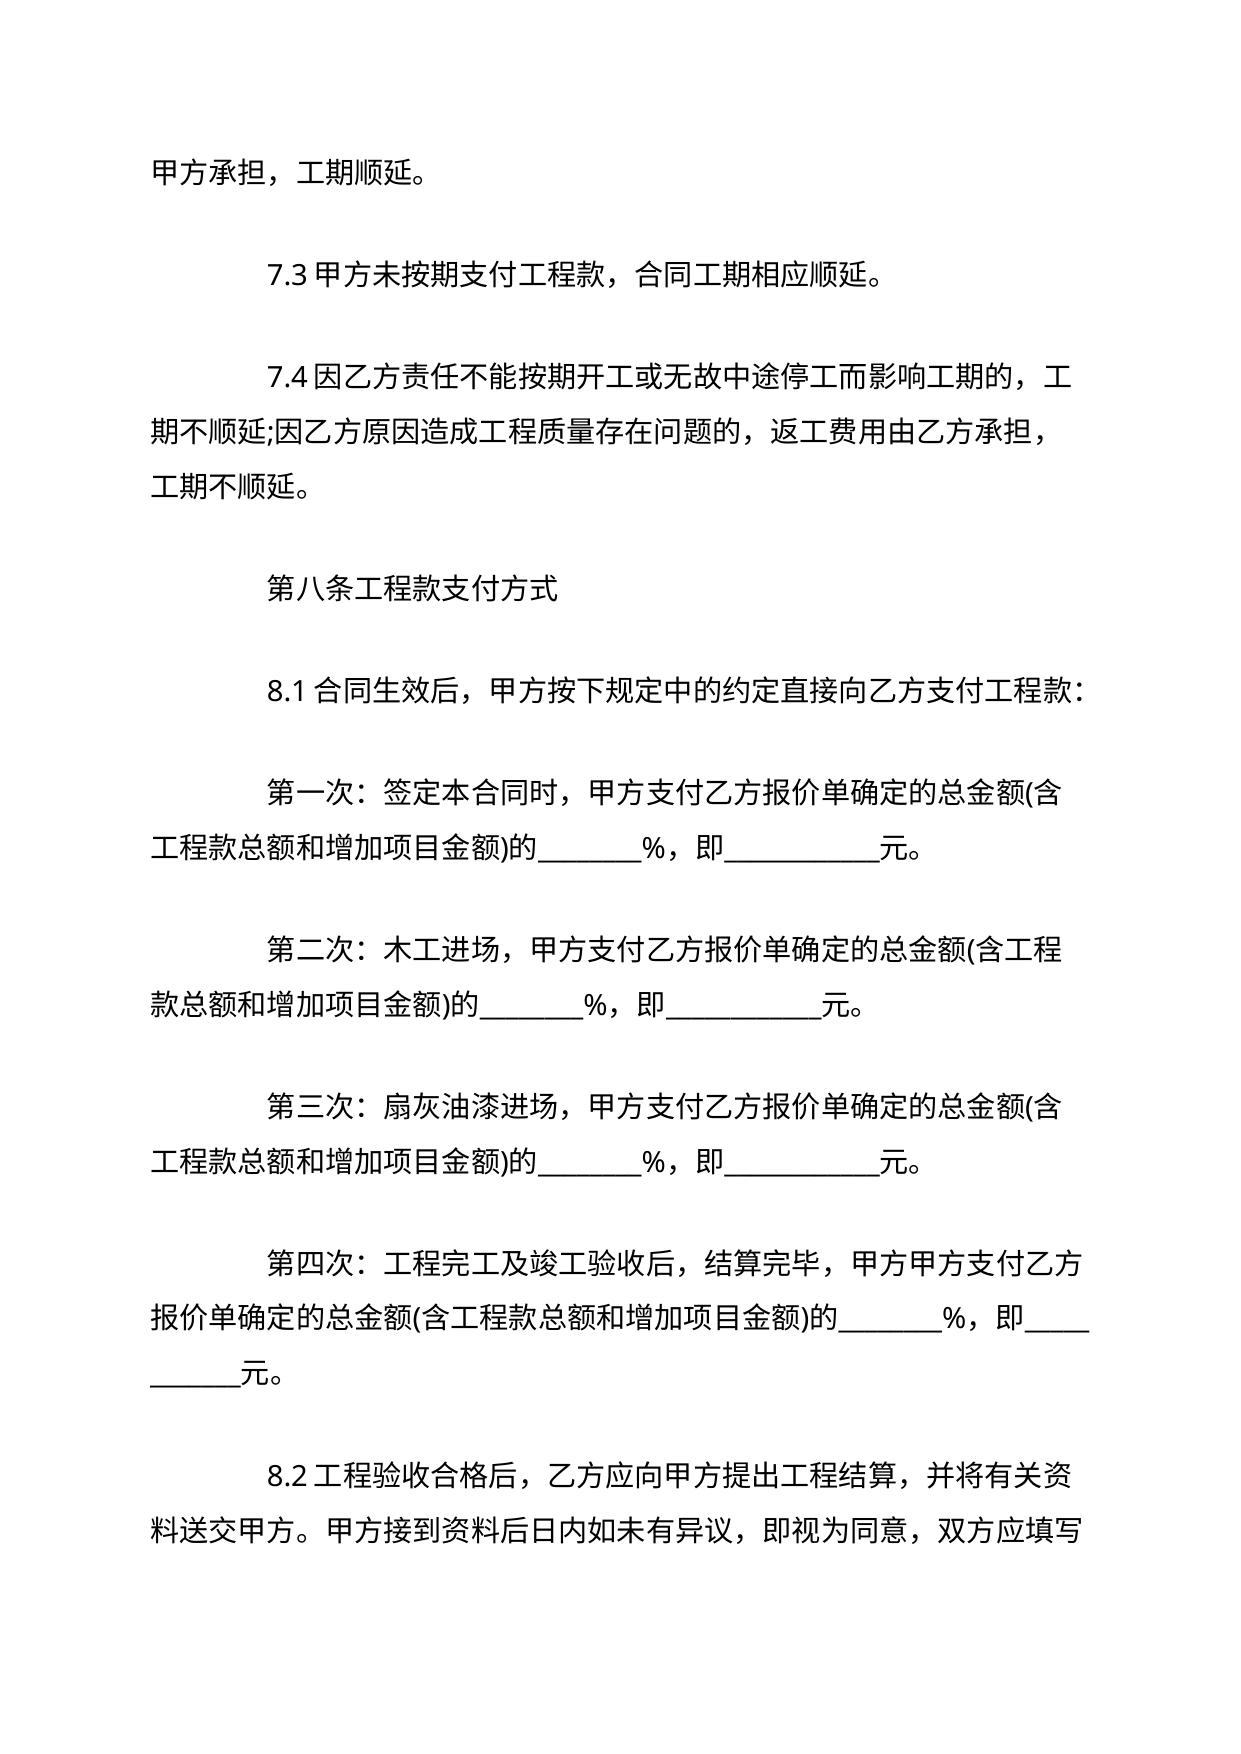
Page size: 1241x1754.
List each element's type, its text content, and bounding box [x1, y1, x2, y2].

text 8.1合同生效后，甲方按下规定中的约定直接向乙方支付工程款： [150, 667, 1090, 710]
text 7.3甲方未按期支付工程款，合同工期相应顺延。 [150, 252, 1090, 294]
text 第一次：签定本合同时，甲方支付乙方报价单确定的总金额(含工程款总额和增加项目金额)的________%，即____________元。 [150, 769, 1090, 867]
text 7.4因乙方责任不能按期开工或无故中途停工而影响工期的，工期不顺延;因乙方原因造成工程质量存在问题的，返工费用由乙方承担，工期不顺延。 [150, 354, 1090, 506]
text 第三次：扇灰油漆进场，甲方支付乙方报价单确定的总金额(含工程款总额和增加项目金额)的________%，即____________元。 [150, 1083, 1090, 1181]
text 第四次：工程完工及竣工验收后，结算完毕，甲方甲方支付乙方报价单确定的总金额(含工程款总额和增加项目金额)的________%，即____________元。 [150, 1240, 1090, 1392]
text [150, 1452, 1090, 1549]
text 第二次：木工进场，甲方支付乙方报价单确定的总金额(含工程款总额和增加项目金额)的________%，即____________元。 [150, 926, 1090, 1024]
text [150, 150, 1090, 192]
text 第八条工程款支付方式 [150, 566, 1090, 608]
